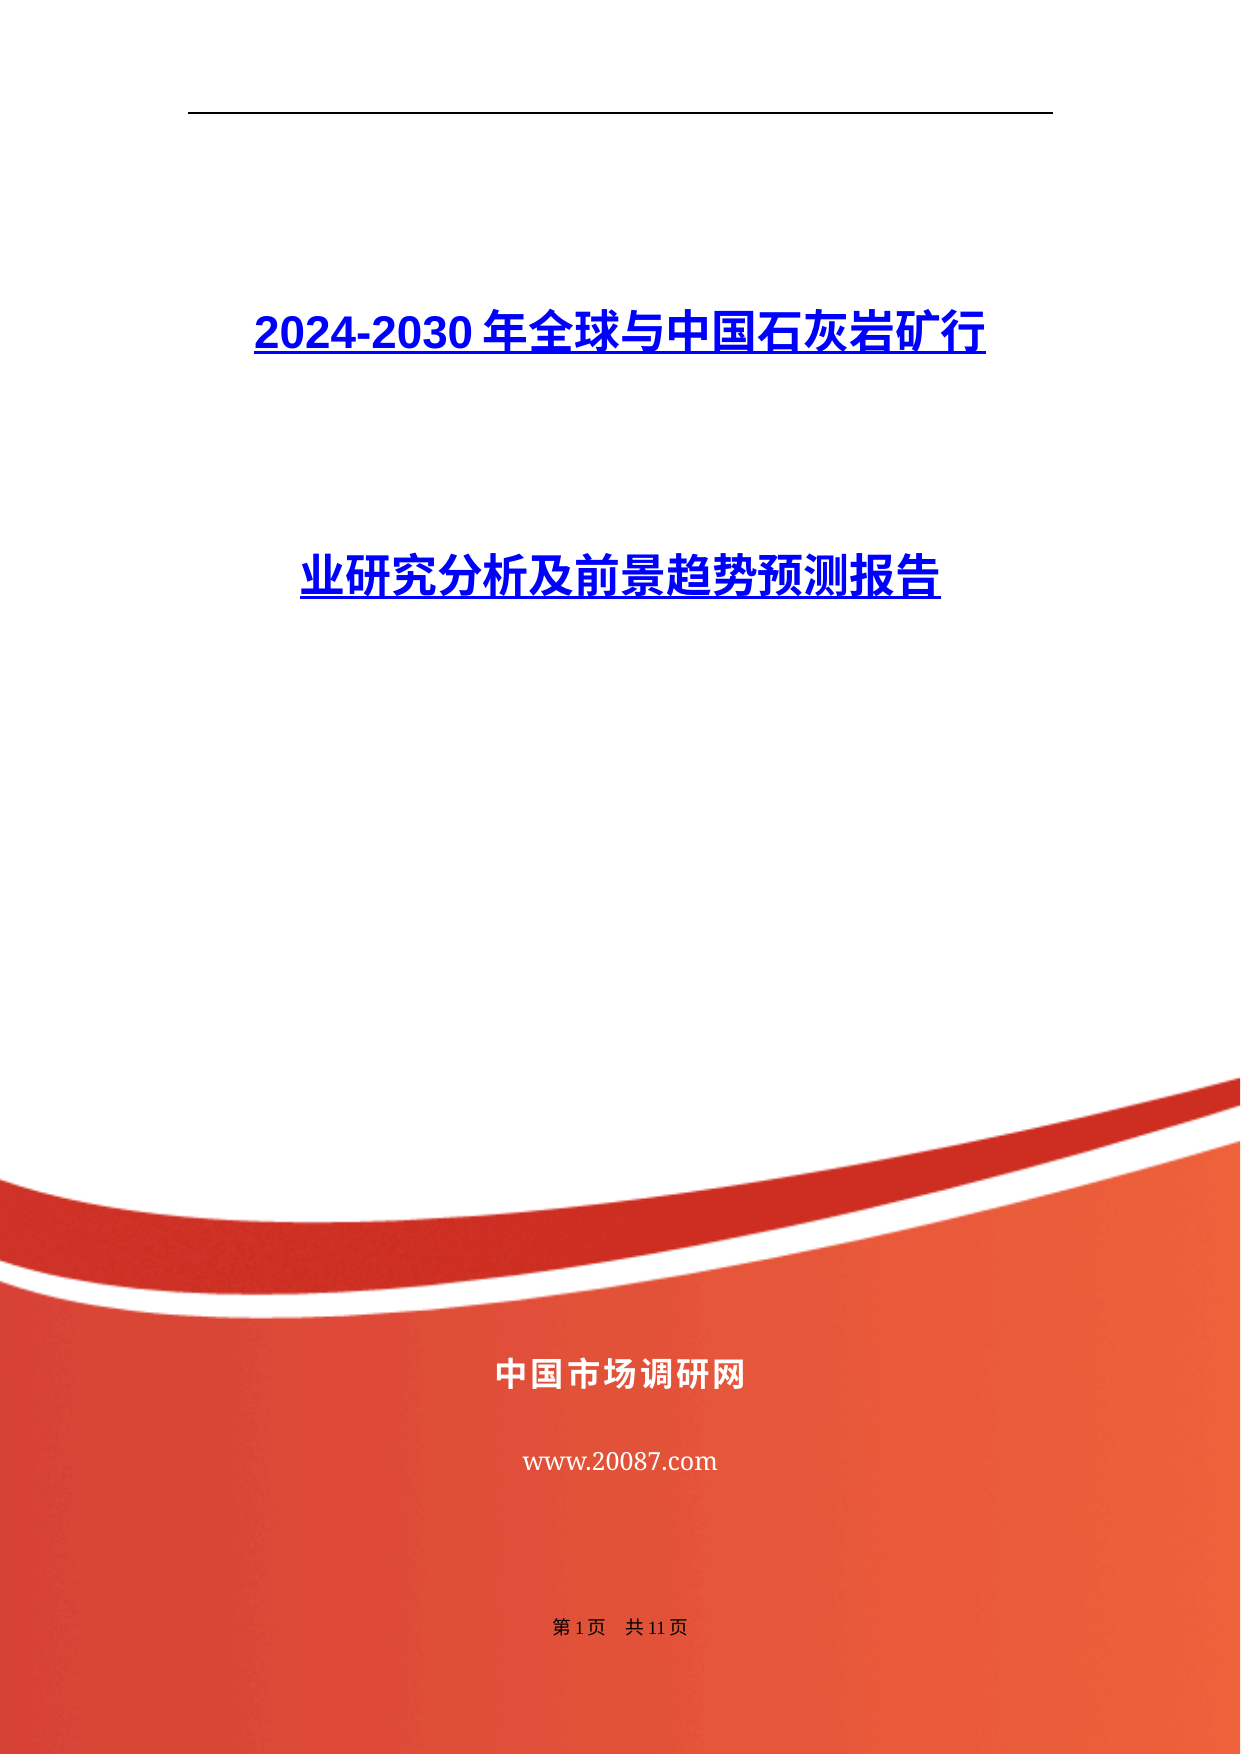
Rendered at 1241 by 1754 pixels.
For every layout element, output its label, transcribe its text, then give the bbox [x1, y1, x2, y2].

text www.20087.com [187, 1428, 1053, 1493]
subtitle 中国市场调研网 [187, 1339, 1053, 1404]
table_header 2024-2030年全球与中国石灰岩矿行业研究分析及前景趋势预测报告 [188, 207, 1053, 773]
picture [0, 1006, 1241, 1754]
